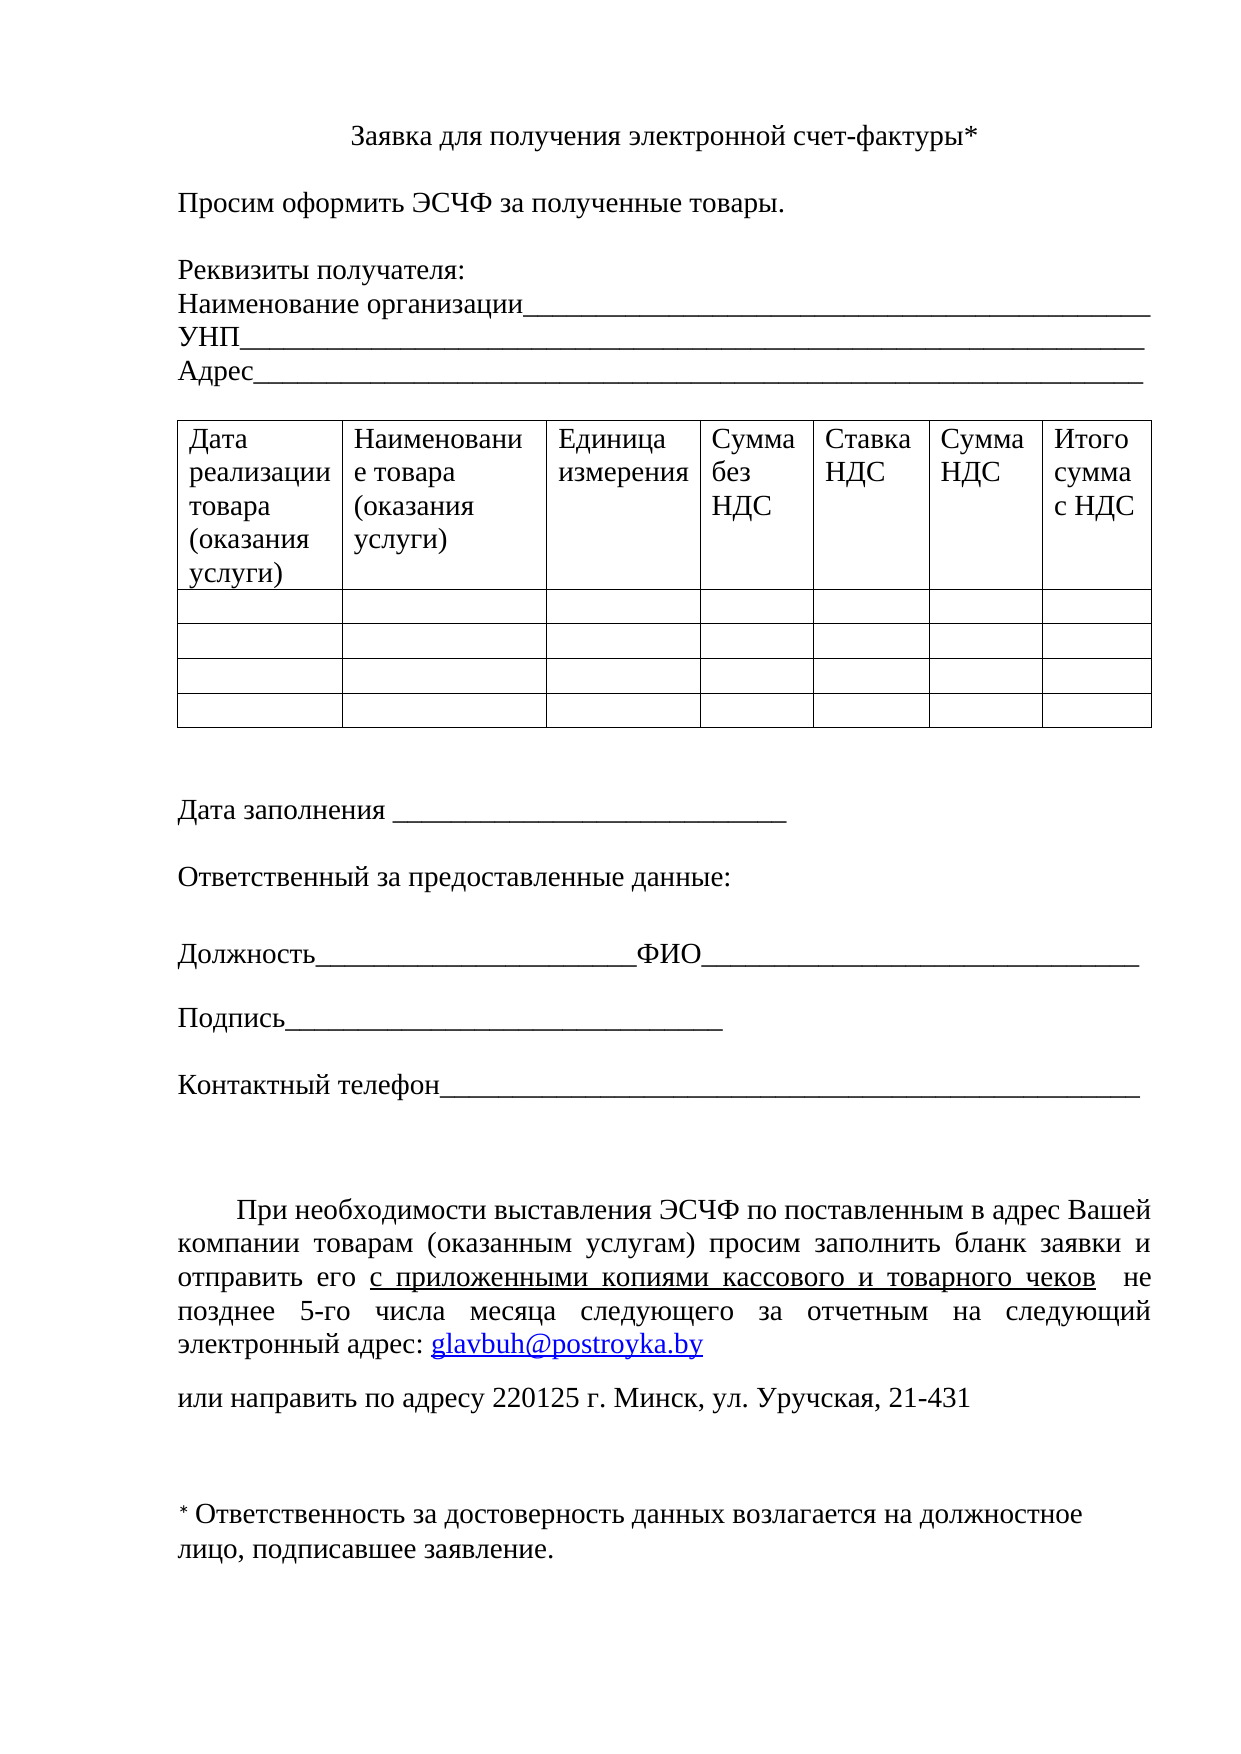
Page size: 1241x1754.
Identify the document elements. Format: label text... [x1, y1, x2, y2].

table_cell [343, 624, 546, 658]
table_cell [701, 659, 813, 692]
table_cell [930, 659, 1042, 692]
table_cell [701, 694, 813, 727]
table_cell [701, 590, 813, 623]
text Просим оформить ЭСЧФ за полученные товары. [177, 185, 1152, 219]
table_cell [547, 624, 700, 658]
text Подпись______________________________ [177, 1000, 1152, 1033]
table_cell [1043, 659, 1151, 692]
text Наименование организации___________________________________________ [177, 286, 1152, 319]
text Ответственный за предоставленные данные: [177, 859, 1152, 893]
table_cell [1043, 694, 1151, 727]
table_cell [178, 624, 342, 658]
text Должность______________________ФИО______________________________ [177, 936, 1152, 969]
text Адрес_____________________________________________________________ [177, 353, 1152, 386]
table_header Ставка НДС [814, 421, 929, 589]
table_cell [547, 590, 700, 623]
table_cell [343, 694, 546, 727]
table_header Сумма без НДС [701, 421, 813, 589]
table_header Дата реализации товара (оказания услуги) [178, 421, 342, 589]
list * Ответственность за достоверность данных возлагается на должностное лицо, подписавшее заявление. [177, 1496, 1152, 1565]
text Реквизиты получателя: [177, 252, 1152, 286]
table_cell [930, 624, 1042, 658]
table_cell [343, 659, 546, 692]
table_cell [814, 590, 929, 623]
table_header Итого сумма с НДС [1043, 421, 1151, 589]
text Заявка для получения электронной счет-фактуры* [177, 118, 1152, 152]
table_header Единица измерения [547, 421, 700, 589]
table_header Сумма НДС [930, 421, 1042, 589]
table_cell [930, 694, 1042, 727]
table_cell [343, 590, 546, 623]
table_cell [178, 694, 342, 727]
text При необходимости выставления ЭСЧФ по поставленным в адрес Вашей компании товарам (оказанным услугам) просим заполнить бланк заявки и отправить его с приложенными копиями кассового и товарного чеков не позднее 5-го числа месяца следующего за отчетным на следующий электронный адрес: glavbuh@postroyka.by [177, 1192, 1152, 1360]
table_header Наименование товара (оказания услуги) [343, 421, 546, 589]
table_cell [814, 694, 929, 727]
table_cell [1043, 590, 1151, 623]
table_cell [814, 659, 929, 692]
table_cell [930, 590, 1042, 623]
table_cell [547, 694, 700, 727]
text Контактный телефон________________________________________________ [177, 1067, 1152, 1101]
table_cell [178, 590, 342, 623]
text или направить по адресу 220125 г. Минск, ул. Уручская, 21-431 [177, 1381, 1152, 1414]
text УНП______________________________________________________________ [177, 319, 1152, 353]
text Дата заполнения ___________________________ [177, 792, 1152, 826]
table_cell [547, 659, 700, 692]
table_cell [701, 624, 813, 658]
table_cell [178, 659, 342, 692]
table_cell [1043, 624, 1151, 658]
table_cell [814, 624, 929, 658]
